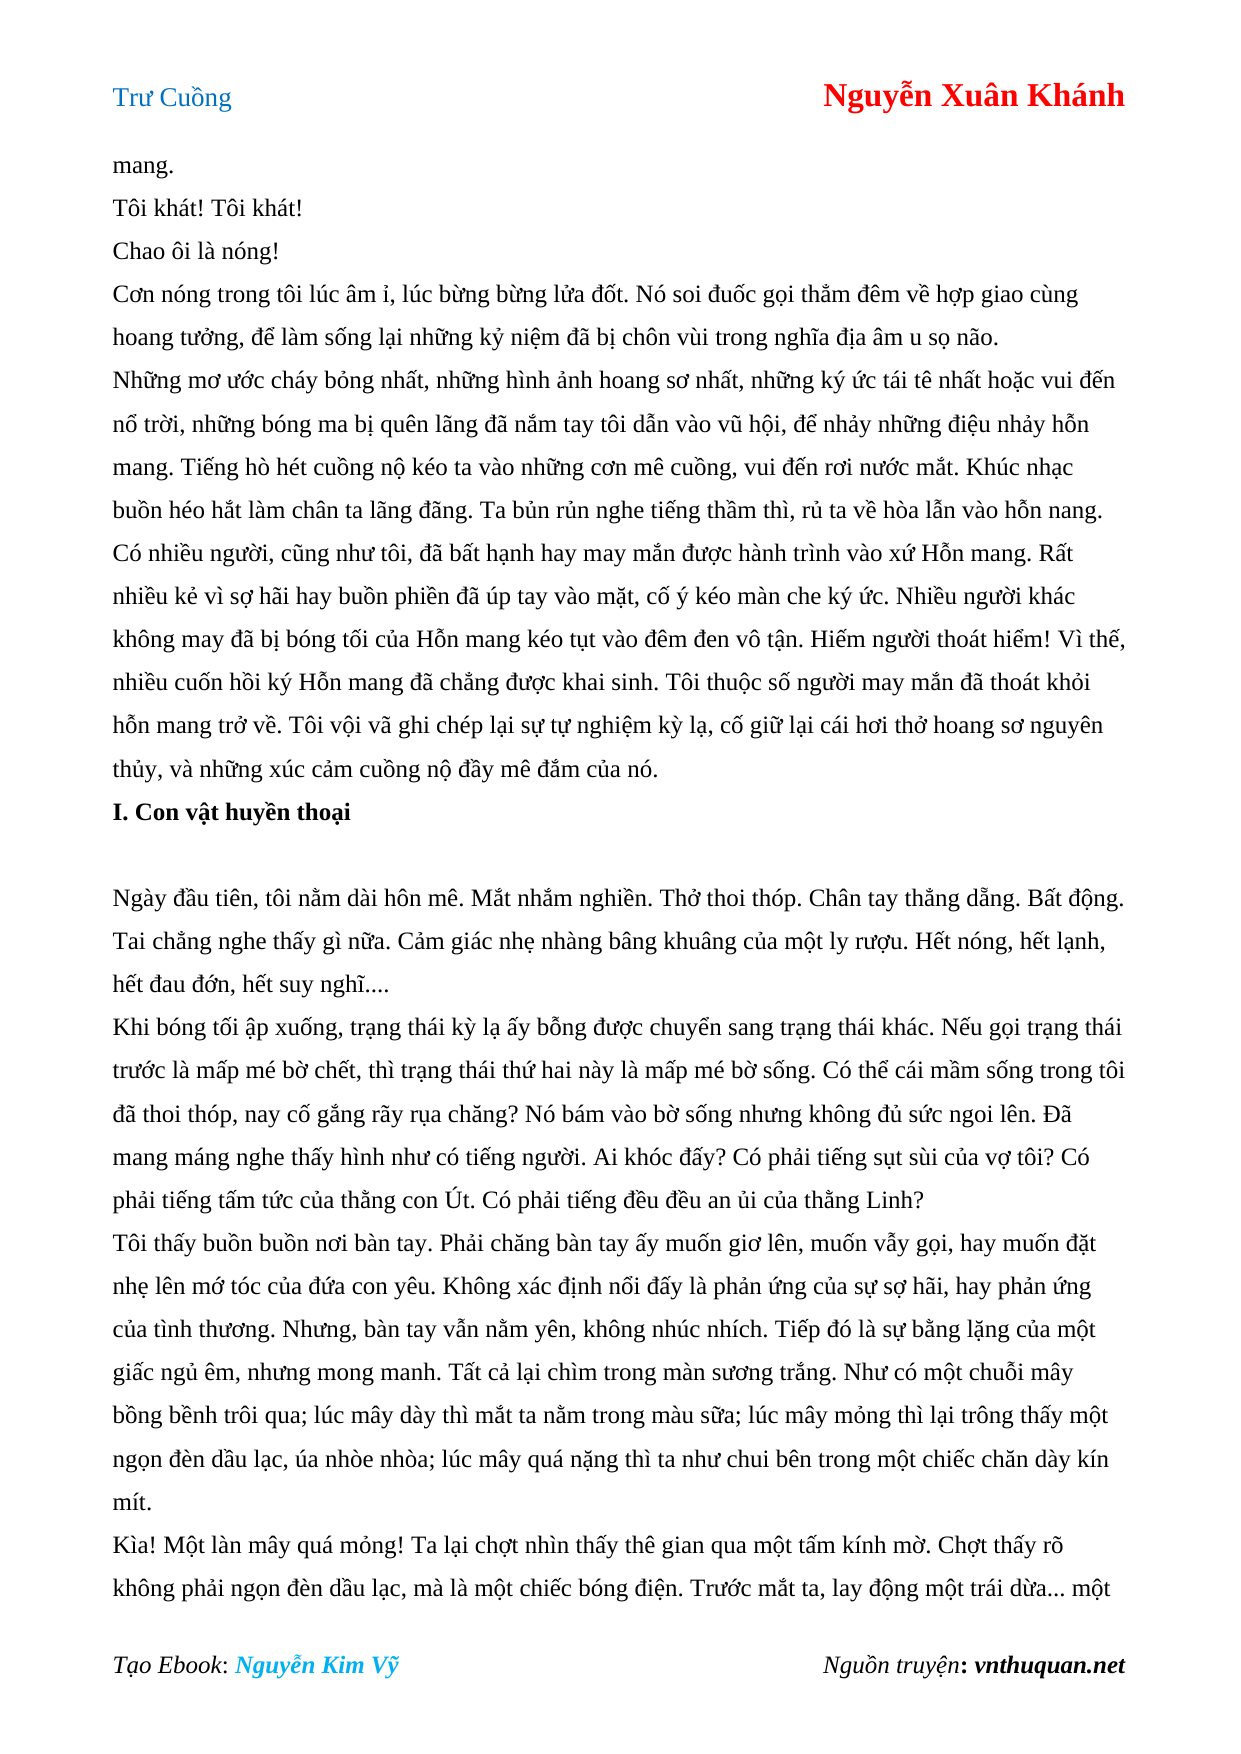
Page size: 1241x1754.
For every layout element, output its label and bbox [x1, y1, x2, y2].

text [112, 150, 1128, 1602]
